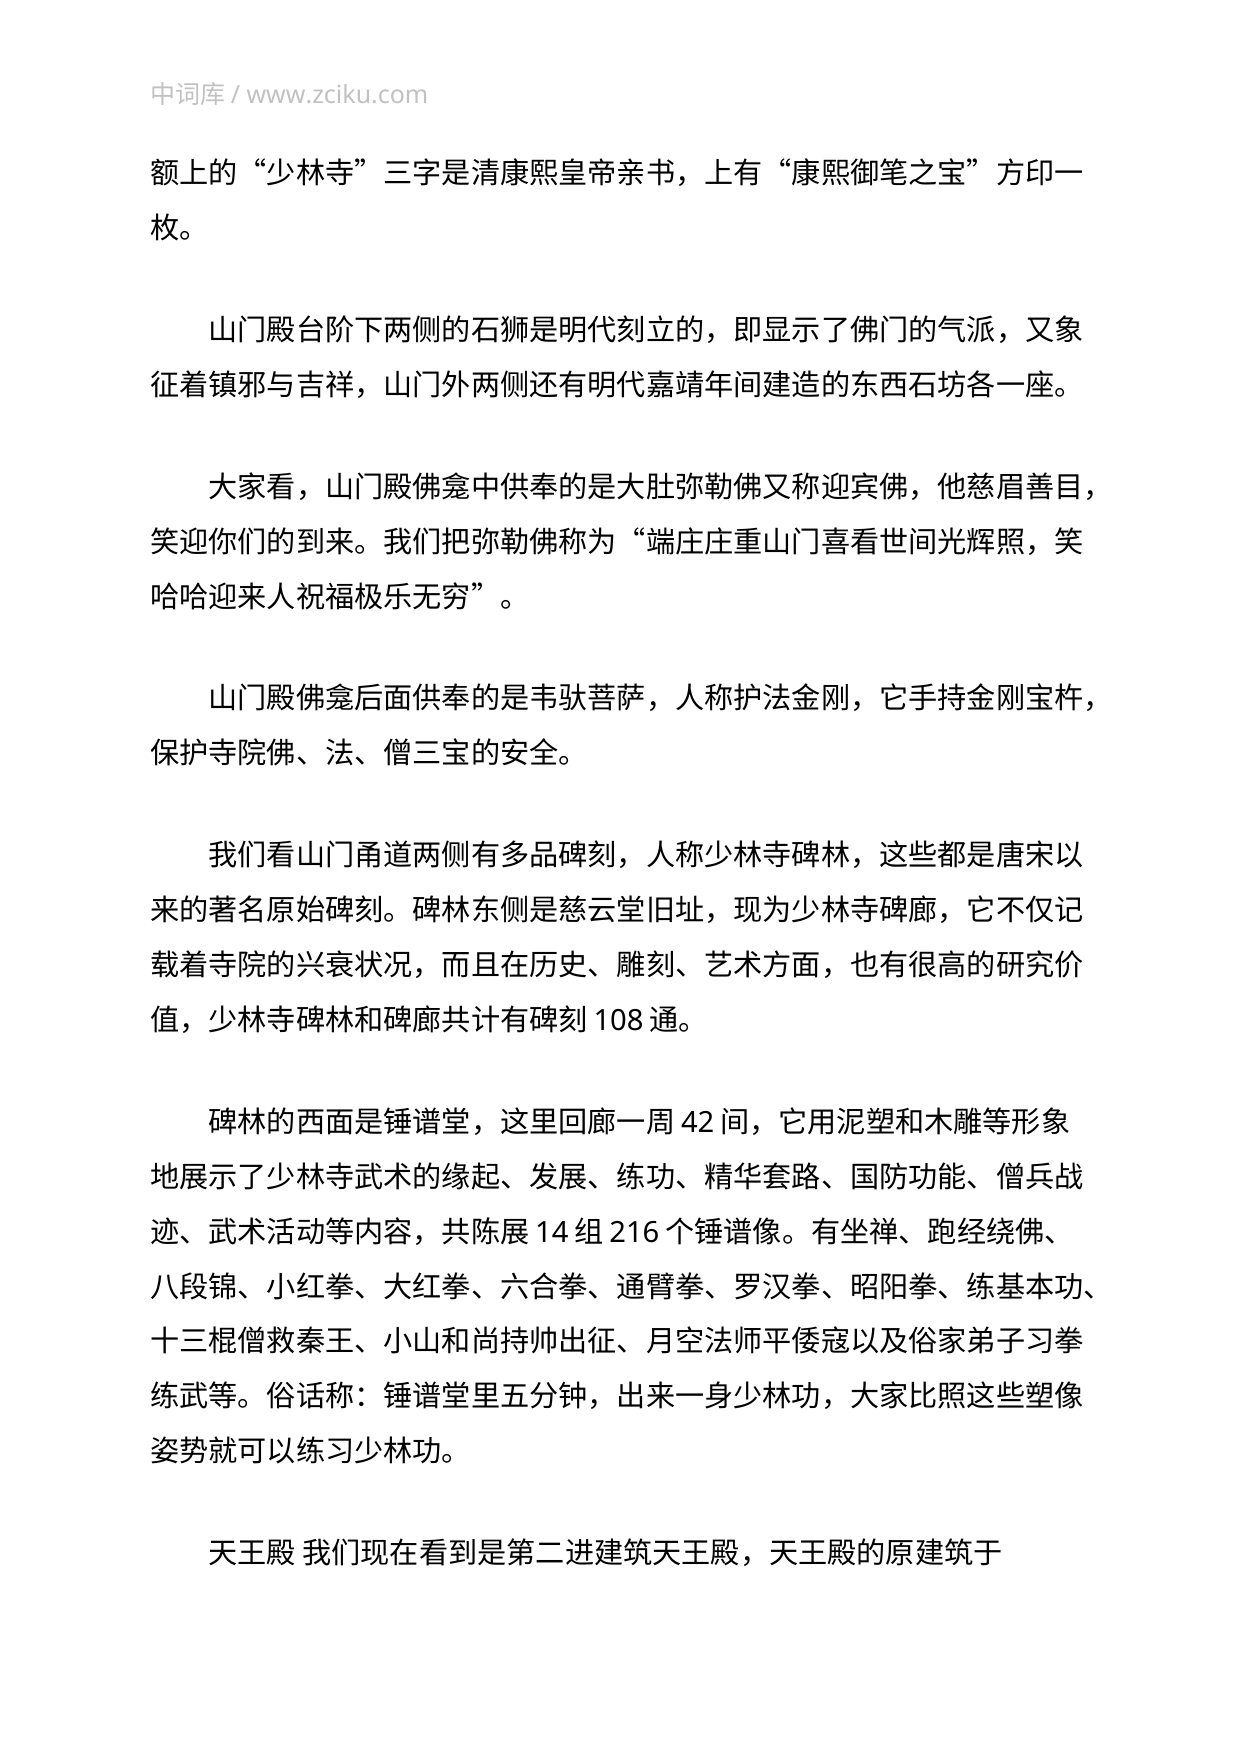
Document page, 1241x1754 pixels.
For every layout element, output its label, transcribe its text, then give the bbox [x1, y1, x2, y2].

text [150, 150, 1090, 247]
text 山门殿佛龛后面供奉的是韦驮菩萨，人称护法金刚，它手持金刚宝杵，保护寺院佛、法、僧三宝的安全。 [150, 675, 1090, 772]
text 山门殿台阶下两侧的石狮是明代刻立的，即显示了佛门的气派，又象征着镇邪与吉祥，山门外两侧还有明代嘉靖年间建造的东西石坊各一座。 [150, 307, 1090, 404]
text 大家看，山门殿佛龛中供奉的是大肚弥勒佛又称迎宾佛，他慈眉善目，笑迎你们的到来。我们把弥勒佛称为“端庄庄重山门喜看世间光辉照，笑哈哈迎来人祝福极乐无穷”。 [150, 463, 1090, 615]
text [150, 1529, 1090, 1572]
text 碑林的西面是锤谱堂，这里回廊一周42间，它用泥塑和木雕等形象地展示了少林寺武术的缘起、发展、练功、精华套路、国防功能、僧兵战迹、武术活动等内容，共陈展14组216个锤谱像。有坐禅、跑经绕佛、八段锦、小红拳、大红拳、六合拳、通臂拳、罗汉拳、昭阳拳、练基本功、十三棍僧救秦王、小山和尚持帅出征、月空法师平倭寇以及俗家弟子习拳练武等。俗话称：锤谱堂里五分钟，出来一身少林功，大家比照这些塑像姿势就可以练习少林功。 [150, 1098, 1090, 1470]
text 我们看山门甬道两侧有多品碑刻，人称少林寺碑林，这些都是唐宋以来的著名原始碑刻。碑林东侧是慈云堂旧址，现为少林寺碑廊，它不仅记载着寺院的兴衰状况，而且在历史、雕刻、艺术方面，也有很高的研究价值，少林寺碑林和碑廊共计有碑刻108通。 [150, 832, 1090, 1039]
